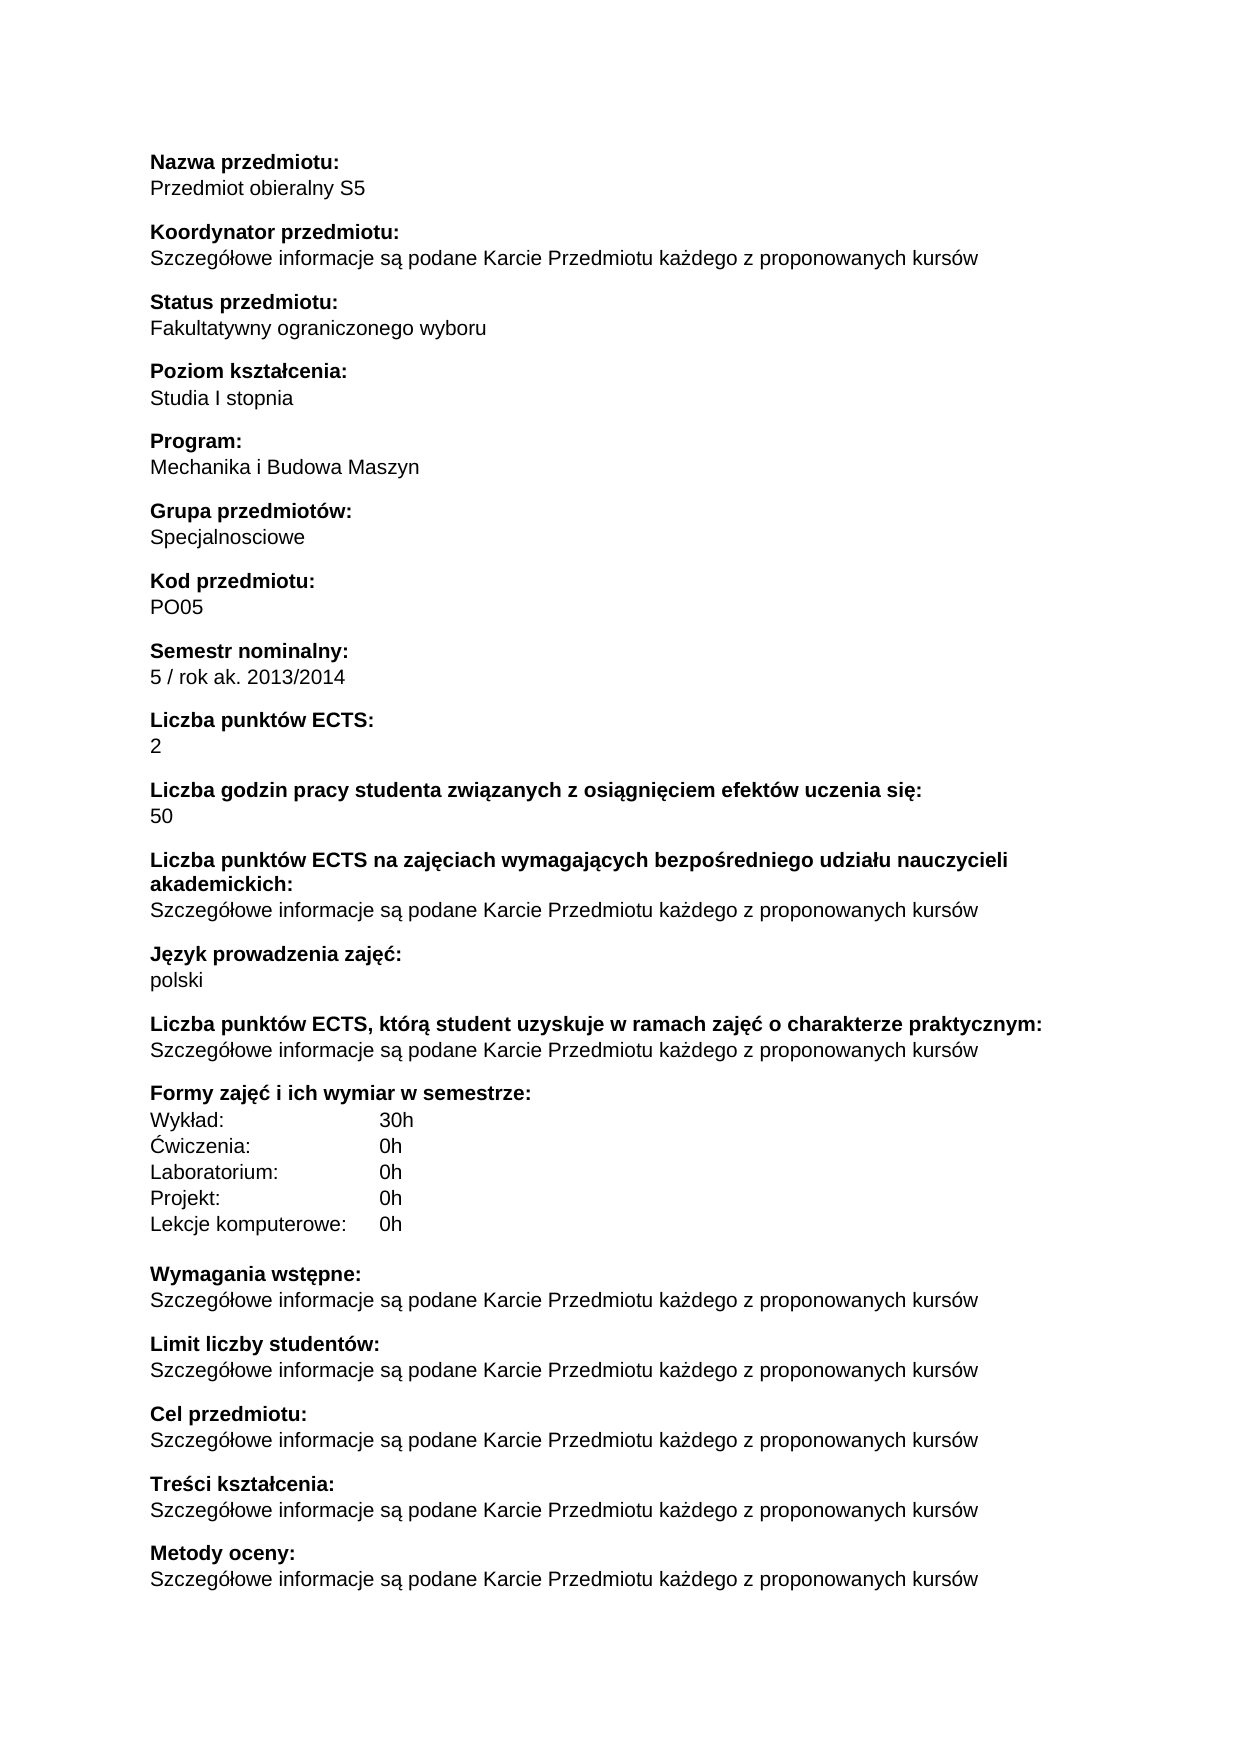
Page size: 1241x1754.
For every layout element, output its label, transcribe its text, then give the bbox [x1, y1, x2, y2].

text Limit liczby studentów: [150, 1332, 1090, 1356]
text Metody oceny: [150, 1541, 1090, 1565]
text Szczegółowe informacje są podane Karcie Przedmiotu każdego z proponowanych kursów [150, 1358, 1090, 1382]
table_cell 0h [369, 1184, 597, 1210]
table_cell Projekt: [140, 1186, 367, 1210]
text polski [150, 968, 1090, 992]
text Szczegółowe informacje są podane Karcie Przedmiotu każdego z proponowanych kursów [150, 1428, 1090, 1452]
table_header 30h [369, 1108, 597, 1132]
text Szczegółowe informacje są podane Karcie Przedmiotu każdego z proponowanych kursów [150, 898, 1090, 922]
table_cell 0h [369, 1210, 597, 1236]
table_cell Laboratorium: [140, 1160, 367, 1184]
text Treści kształcenia: [150, 1471, 1090, 1495]
text Przedmiot obieralny S5 [150, 176, 1090, 200]
text Poziom kształcenia: [150, 359, 1090, 383]
table_cell Lekcje komputerowe: [140, 1212, 367, 1236]
text Grupa przedmiotów: [150, 499, 1090, 523]
text Koordynator przedmiotu: [150, 220, 1090, 244]
text Liczba godzin pracy studenta związanych z osiągnięciem efektów uczenia się: [150, 778, 1090, 802]
text Wymagania wstępne: [150, 1262, 1090, 1286]
text PO05 [150, 595, 1090, 619]
table_cell Ćwiczenia: [140, 1134, 367, 1158]
text Szczegółowe informacje są podane Karcie Przedmiotu każdego z proponowanych kursów [150, 246, 1090, 270]
text Szczegółowe informacje są podane Karcie Przedmiotu każdego z proponowanych kursów [150, 1288, 1090, 1312]
text Semestr nominalny: [150, 638, 1090, 662]
text Nazwa przedmiotu: [150, 150, 1090, 174]
text Liczba punktów ECTS: [150, 708, 1090, 732]
text Liczba punktów ECTS na zajęciach wymagających bezpośredniego udziału nauczycieli akademickich: [150, 848, 1090, 896]
table_cell 0h [369, 1158, 597, 1184]
text Fakultatywny ograniczonego wyboru [150, 316, 1090, 339]
text Mechanika i Budowa Maszyn [150, 455, 1090, 479]
text 5 / rok ak. 2013/2014 [150, 664, 1090, 688]
text 2 [150, 734, 1090, 758]
text Kod przedmiotu: [150, 569, 1090, 593]
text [150, 1567, 1090, 1591]
text Cel przedmiotu: [150, 1402, 1090, 1426]
text Program: [150, 429, 1090, 453]
text Status przedmiotu: [150, 289, 1090, 313]
text Szczegółowe informacje są podane Karcie Przedmiotu każdego z proponowanych kursów [150, 1037, 1090, 1061]
text Specjalnosciowe [150, 525, 1090, 549]
text Formy zajęć i ich wymiar w semestrze: [150, 1081, 1090, 1105]
table_cell 0h [369, 1132, 597, 1158]
text Liczba punktów ECTS, którą student uzyskuje w ramach zajęć o charakterze praktycznym: [150, 1011, 1090, 1035]
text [150, 1497, 1090, 1521]
table_header Wykład: [140, 1108, 367, 1132]
text Studia I stopnia [150, 385, 1090, 409]
text 50 [150, 804, 1090, 828]
text Język prowadzenia zajęć: [150, 942, 1090, 966]
